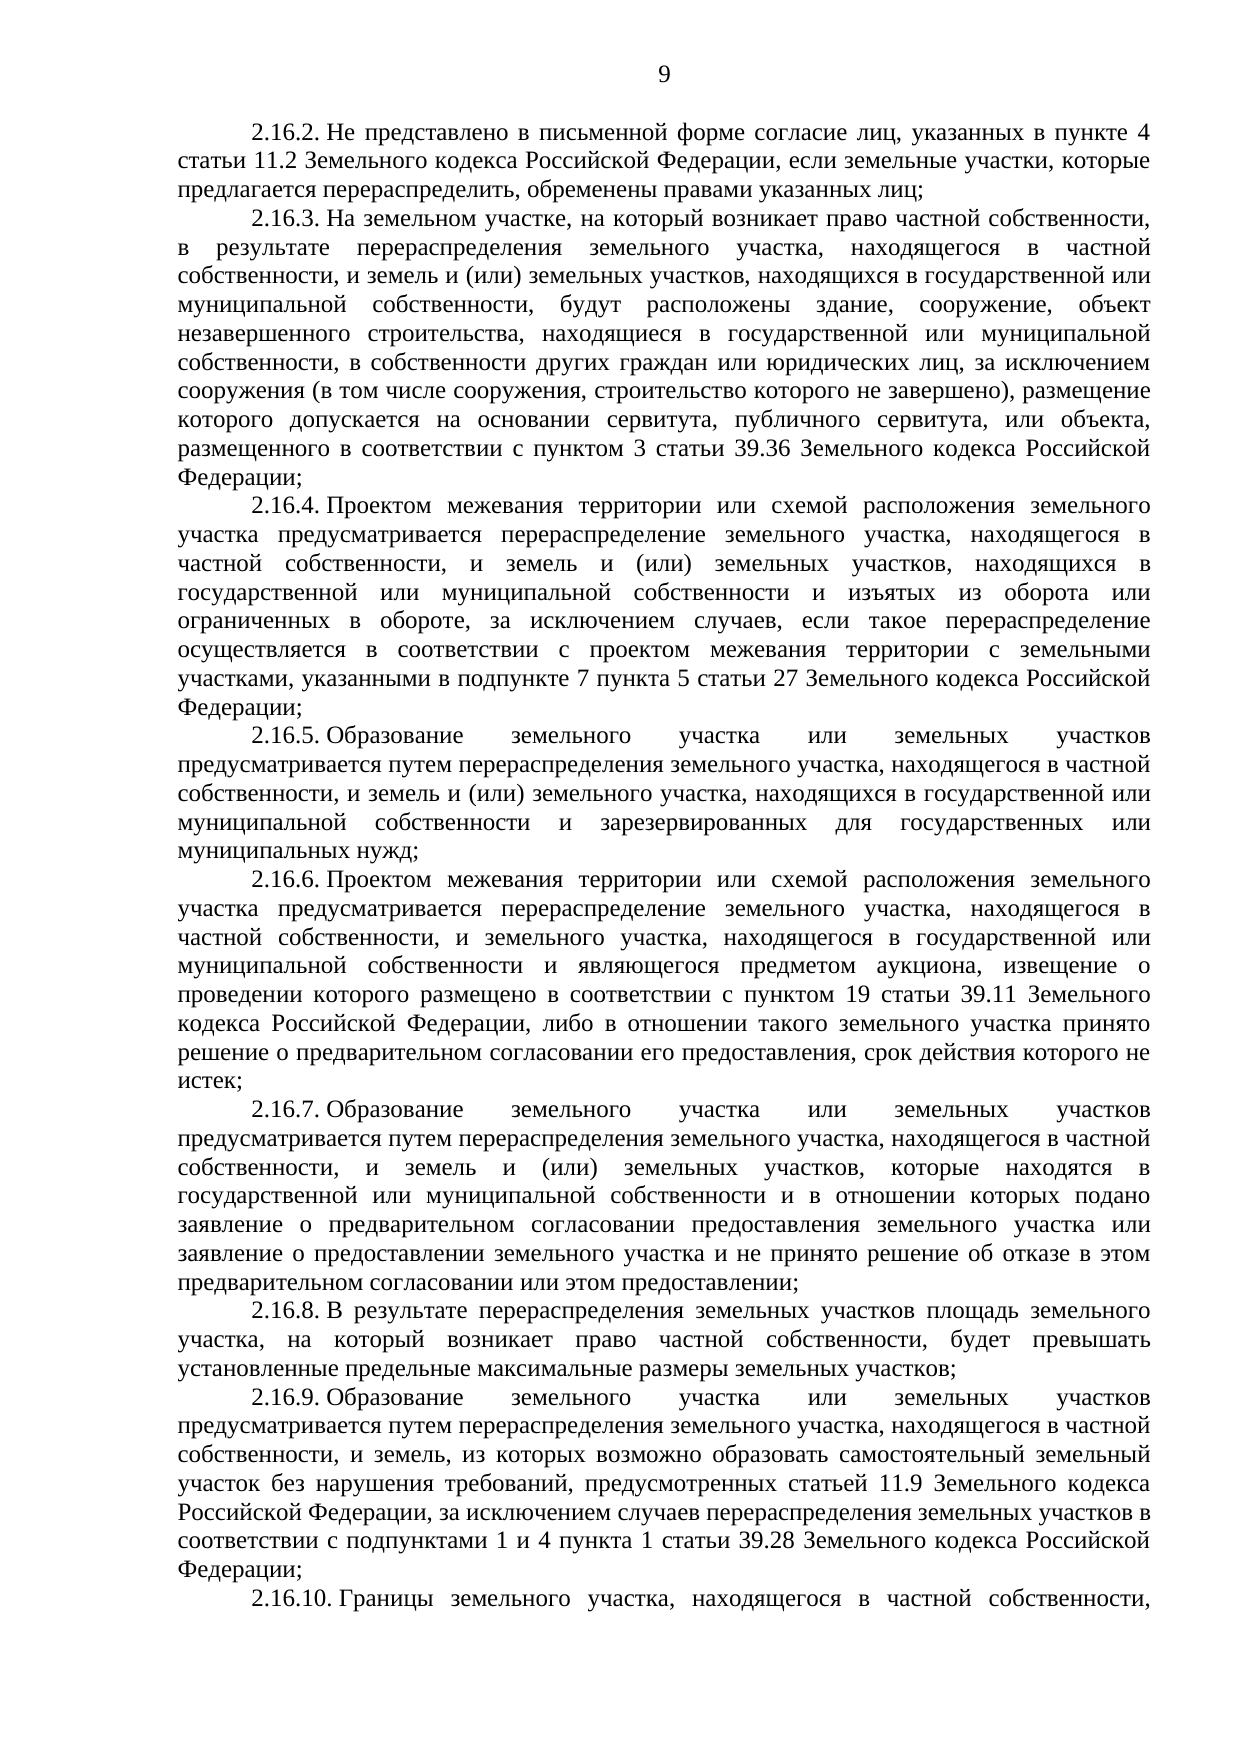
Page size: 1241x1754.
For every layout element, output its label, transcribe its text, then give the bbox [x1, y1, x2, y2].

list Образование земельного участка или земельных участков предусматривается путем перераспределения земельного участка, находящегося в частной собственности, и земель, из которых возможно образовать самостоятельный земельный участок без нарушения требований, предусмотренных статьей 11.9 Земельного кодекса Российской Федерации, за исключением случаев перераспределения земельных участков в соответствии с подпунктами 1 и 4 пункта 1 статьи 39.28 Земельного кодекса Российской Федерации; [177, 1382, 1152, 1583]
list На земельном участке, на который возникает право частной собственности, в результате перераспределения земельного участка, находящегося в частной собственности, и земель и (или) земельных участков, находящихся в государственной или муниципальной собственности, будут расположены здание, сооружение, объект незавершенного строительства, находящиеся в государственной или муниципальной собственности, в собственности других граждан или юридических лиц, за исключением сооружения (в том числе сооружения, строительство которого не завершено), размещение которого допускается на основании сервитута, публичного сервитута, или объекта, размещенного в соответствии с пунктом 3 статьи 39.36 Земельного кодекса Российской Федерации; [177, 203, 1152, 490]
list Образование земельного участка или земельных участков предусматривается путем перераспределения земельного участка, находящегося в частной собственности, и земель и (или) земельного участка, находящихся в государственной или муниципальной собственности и зарезервированных для государственных или муниципальных нужд; [177, 720, 1152, 864]
list Не представлено в письменной форме согласие лиц, указанных в пункте 4 статьи 11.2 Земельного кодекса Российской Федерации, если земельные участки, которые предлагается перераспределить, обременены правами указанных лиц; [177, 117, 1152, 203]
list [177, 1583, 1152, 1612]
list Проектом межевания территории или схемой расположения земельного участка предусматривается перераспределение земельного участка, находящегося в частной собственности, и земель и (или) земельных участков, находящихся в государственной или муниципальной собственности и изъятых из оборота или ограниченных в обороте, за исключением случаев, если такое перераспределение осуществляется в соответствии с проектом межевания территории с земельными участками, указанными в подпункте 7 пункта 5 статьи 27 Земельного кодекса Российской Федерации; [177, 490, 1152, 720]
list В результате перераспределения земельных участков площадь земельного участка, на который возникает право частной собственности, будет превышать установленные предельные максимальные размеры земельных участков; [177, 1295, 1152, 1382]
list Образование земельного участка или земельных участков предусматривается путем перераспределения земельного участка, находящегося в частной собственности, и земель и (или) земельных участков, которые находятся в государственной или муниципальной собственности и в отношении которых подано заявление о предварительном согласовании предоставления земельного участка или заявление о предоставлении земельного участка и не принято решение об отказе в этом предварительном согласовании или этом предоставлении; [177, 1094, 1152, 1295]
list Проектом межевания территории или схемой расположения земельного участка предусматривается перераспределение земельного участка, находящегося в частной собственности, и земельного участка, находящегося в государственной или муниципальной собственности и являющегося предметом аукциона, извещение о проведении которого размещено в соответствии с пунктом 19 статьи 39.11 Земельного кодекса Российской Федерации, либо в отношении такого земельного участка принято решение о предварительном согласовании его предоставления, срок действия которого не истек; [177, 864, 1152, 1094]
